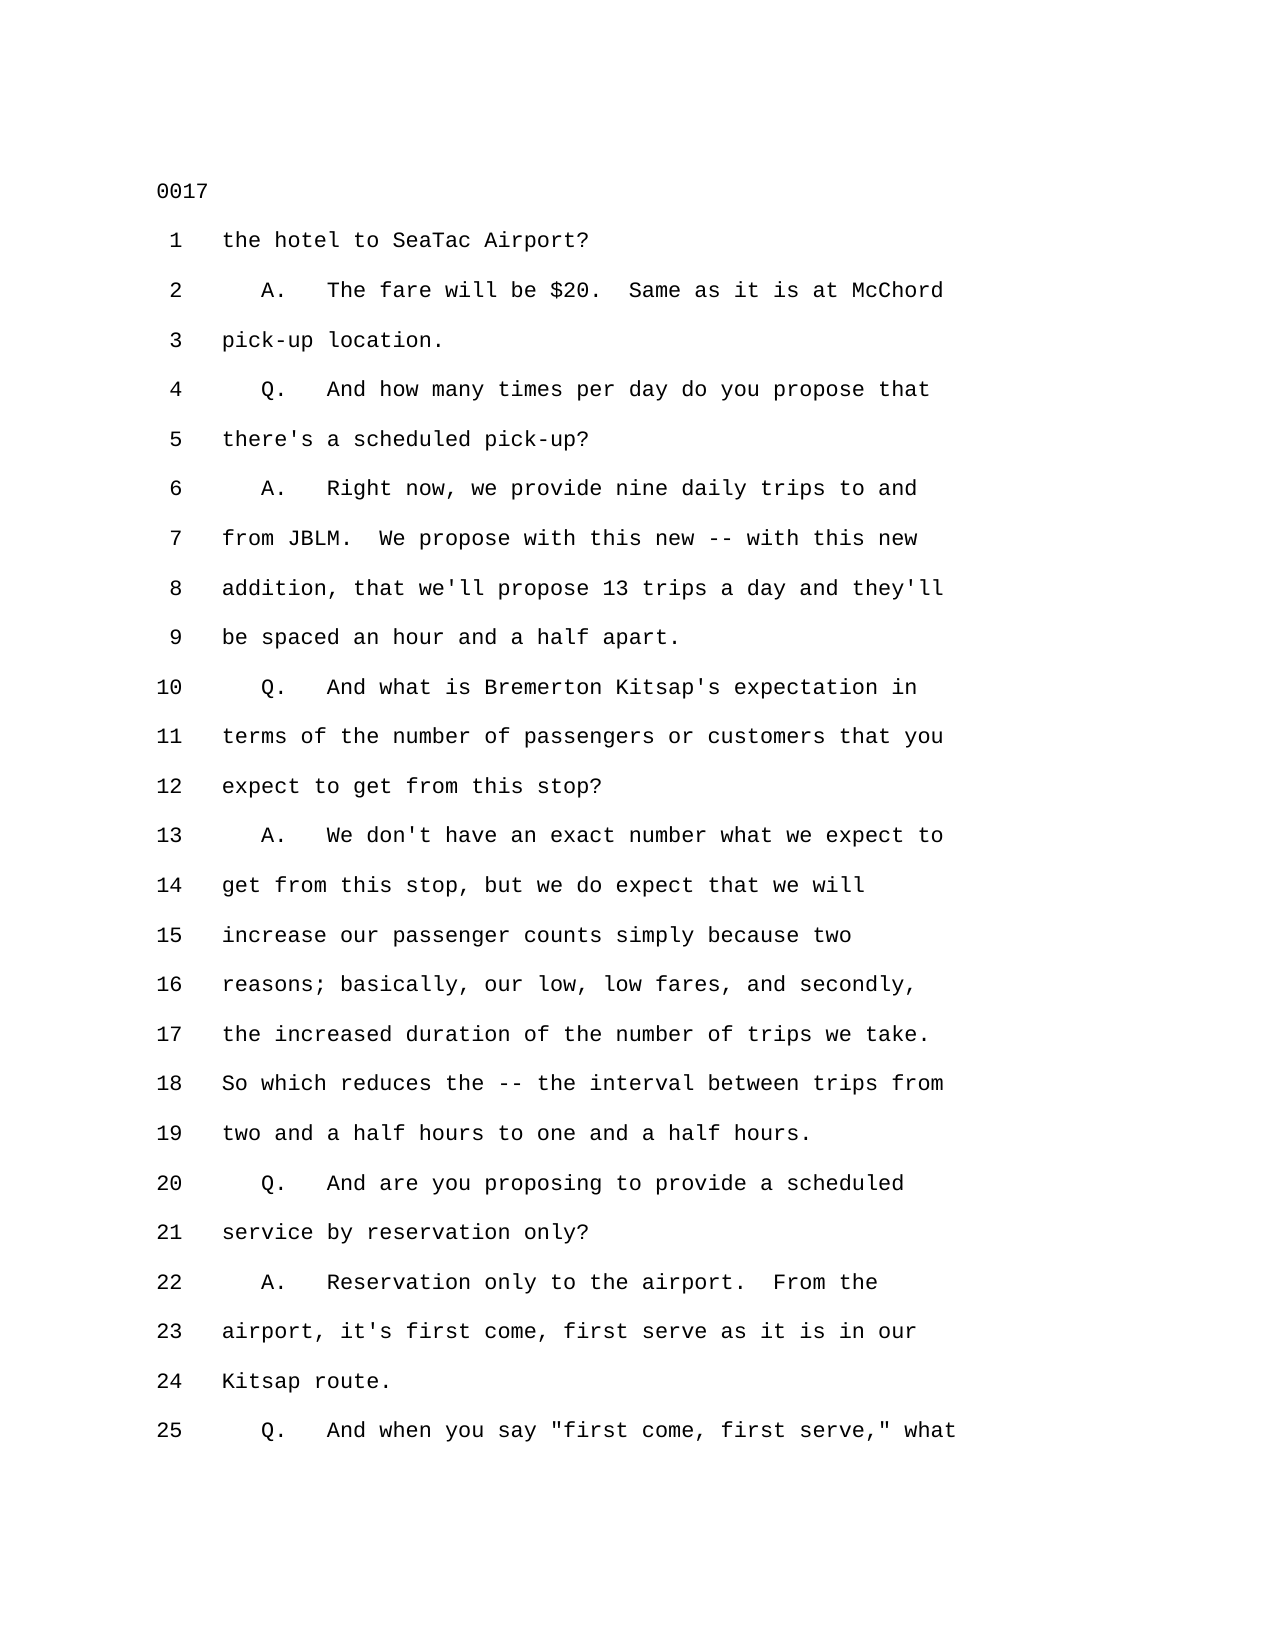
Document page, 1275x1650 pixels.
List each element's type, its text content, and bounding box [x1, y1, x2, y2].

text 12 expect to get from this stop? [156, 775, 1119, 800]
text 8 addition, that we'll propose 13 trips a day and they'll [156, 577, 1119, 601]
text 13 A. We don't have an exact number what we expect to [156, 824, 1119, 849]
text 20 Q. And are you proposing to provide a scheduled [156, 1172, 1119, 1196]
text 9 be spaced an hour and a half apart. [156, 626, 1119, 651]
text 24 Kitsap route. [156, 1370, 1119, 1395]
text 15 increase our passenger counts simply because two [156, 924, 1119, 948]
text 11 terms of the number of passengers or customers that you [156, 725, 1119, 750]
text 21 service by reservation only? [156, 1221, 1119, 1246]
text 16 reasons; basically, our low, low fares, and secondly, [156, 973, 1119, 998]
text 18 So which reduces the -- the interval between trips from [156, 1072, 1119, 1097]
text 3 pick-up location. [156, 329, 1119, 353]
text 5 there's a scheduled pick-up? [156, 428, 1119, 453]
text 2 A. The fare will be $20. Same as it is at McChord [156, 279, 1119, 304]
text 23 airport, it's first come, first serve as it is in our [156, 1320, 1119, 1345]
text 1 the hotel to SeaTac Airport? [156, 229, 1119, 254]
text 17 the increased duration of the number of trips we take. [156, 1023, 1119, 1048]
text 0017 [156, 180, 1119, 205]
text 22 A. Reservation only to the airport. From the [156, 1271, 1119, 1296]
text 6 A. Right now, we provide nine daily trips to and [156, 477, 1119, 502]
text 25 Q. And when you say "first come, first serve," what [156, 1419, 1119, 1444]
text 7 from JBLM. We propose with this new -- with this new [156, 527, 1119, 552]
text 19 two and a half hours to one and a half hours. [156, 1122, 1119, 1147]
text 4 Q. And how many times per day do you propose that [156, 378, 1119, 403]
text 10 Q. And what is Bremerton Kitsap's expectation in [156, 676, 1119, 701]
text 14 get from this stop, but we do expect that we will [156, 874, 1119, 899]
